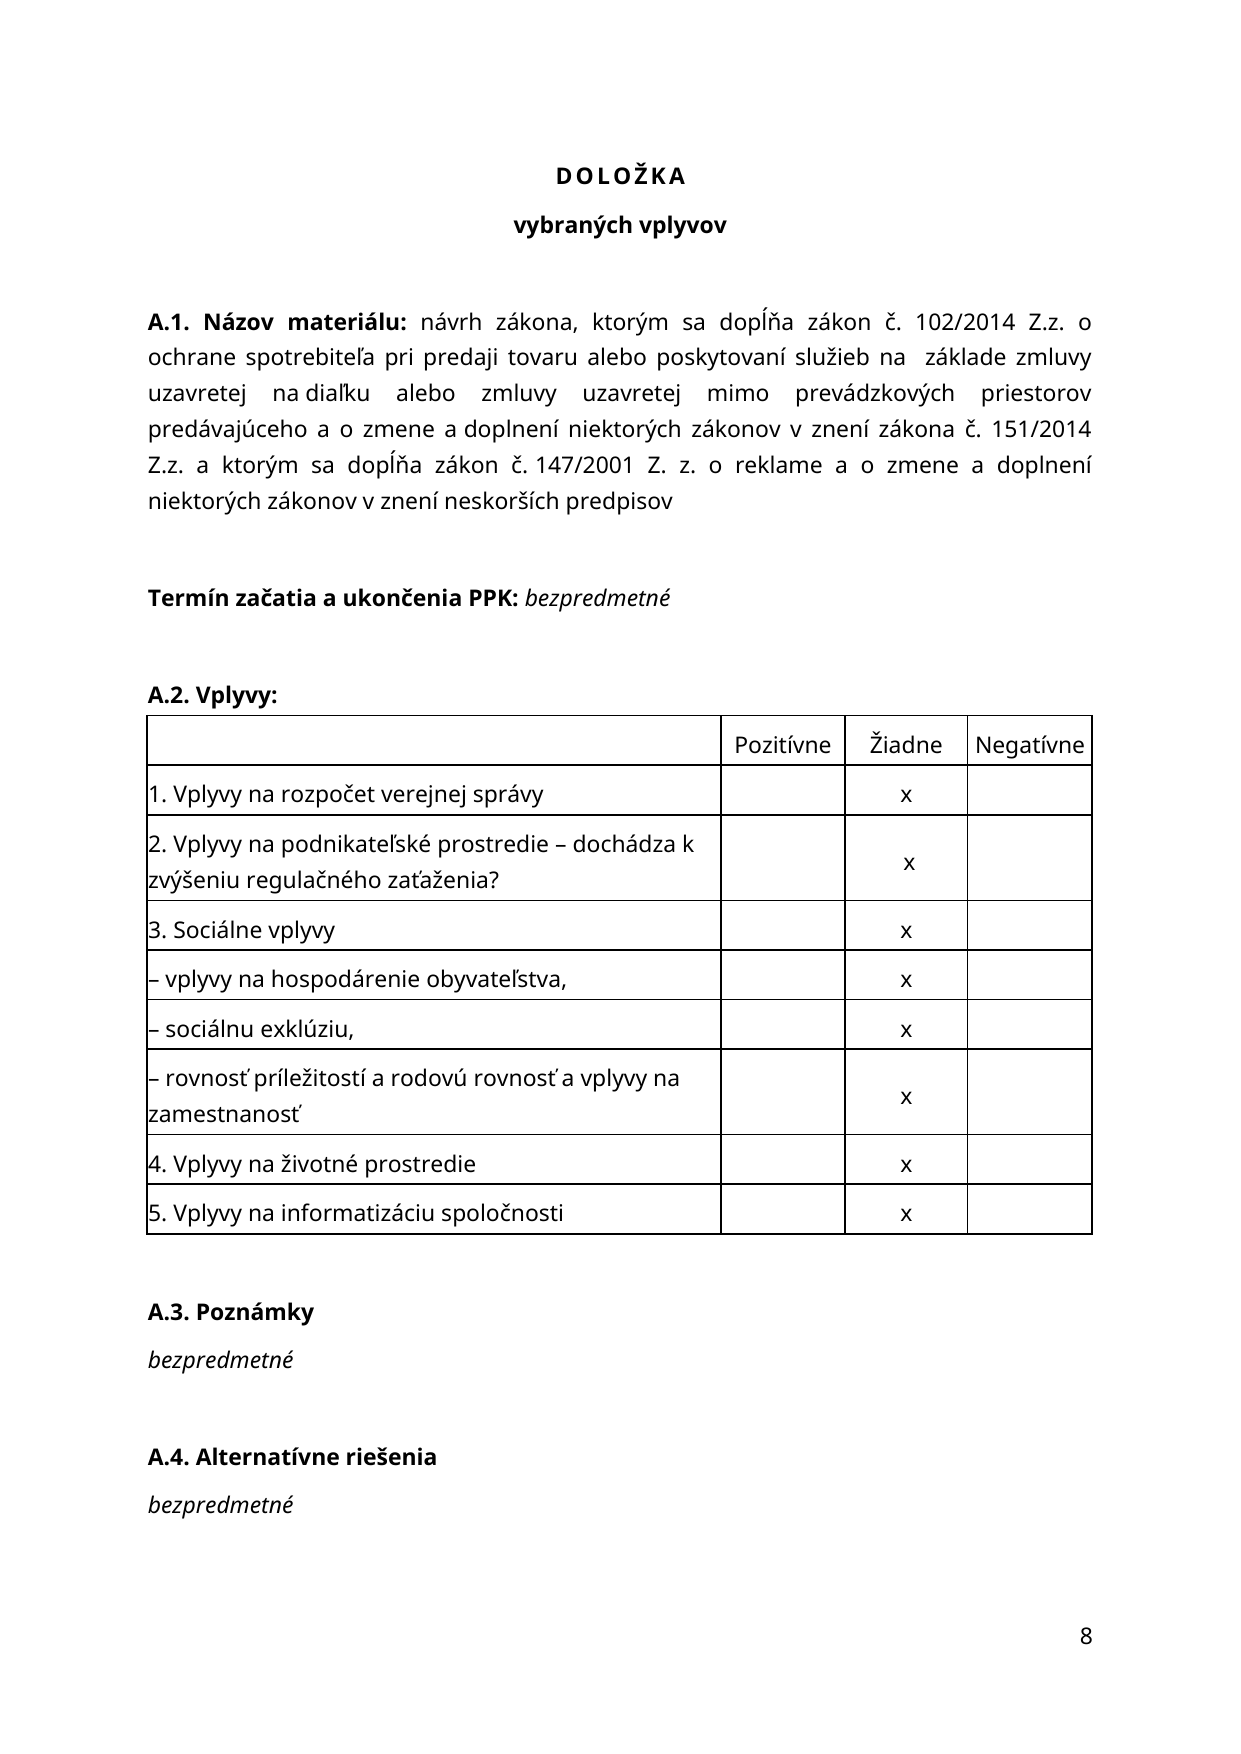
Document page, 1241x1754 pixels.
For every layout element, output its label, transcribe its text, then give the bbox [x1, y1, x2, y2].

text bezpredmetné [148, 1489, 1093, 1520]
table_cell [722, 766, 844, 814]
text A.1. Názov materiálu: návrh zákona, ktorým sa dopĺňa zákon č. 102/2014 Z.z. o ochrane spotrebiteľa pri predaji tovaru alebo poskytovaní služieb na základe zmluvy uzavretej na diaľku alebo zmluvy uzavretej mimo prevádzkových priestorov predávajúceho a o zmene a doplnení niektorých zákonov v znení zákona č. 151/2014 Z.z. a ktorým sa dopĺňa zákon č. 147/2001 Z. z. o reklame a o zmene a doplnení niektorých zákonov v znení neskorších predpisov [148, 305, 1093, 516]
text A.2. Vplyvy: [148, 679, 1093, 710]
text vybraných vplyvov [148, 208, 1093, 240]
table_cell x [846, 1050, 967, 1134]
text bezpredmetné [148, 1344, 1093, 1375]
table_cell 2. Vplyvy na podnikateľské prostredie – dochádza k zvýšeniu regulačného zaťaženia? [148, 816, 720, 899]
text A.4. Alternatívne riešenia [148, 1441, 1093, 1472]
table_cell x [846, 816, 967, 899]
table_cell x [846, 901, 967, 949]
table_cell 1. Vplyvy na rozpočet verejnej správy [148, 766, 720, 814]
table_cell [968, 1000, 1091, 1048]
table_cell 5. Vplyvy na informatizáciu spoločnosti [148, 1185, 720, 1233]
table_cell x [846, 766, 967, 814]
table_header Negatívne [968, 716, 1091, 764]
table_cell – vplyvy na hospodárenie obyvateľstva, [148, 951, 720, 999]
table_cell 4. Vplyvy na životné prostredie [148, 1135, 720, 1183]
table_cell 3. Sociálne vplyvy [148, 901, 720, 949]
table_cell x [846, 1185, 967, 1233]
table_cell [968, 1185, 1091, 1233]
table_cell [722, 1050, 844, 1134]
table_cell x [846, 1135, 967, 1183]
table_cell [968, 816, 1091, 899]
table_cell x [846, 951, 967, 999]
table_cell – sociálnu exklúziu, [148, 1000, 720, 1048]
table_cell [722, 951, 844, 999]
table_cell [722, 1185, 844, 1233]
table_cell – rovnosť príležitostí a rodovú rovnosť a vplyvy na zamestnanosť [148, 1050, 720, 1134]
table_header [148, 716, 720, 764]
text Termín začatia a ukončenia PPK: bezpredmetné [148, 582, 1093, 613]
table_cell [722, 901, 844, 949]
table_header Žiadne [846, 716, 967, 764]
table_cell [968, 1050, 1091, 1134]
text A.3. Poznámky [148, 1295, 1093, 1327]
table_cell [968, 1135, 1091, 1183]
table_cell [968, 766, 1091, 814]
table_header Pozitívne [722, 716, 844, 764]
table_cell [968, 901, 1091, 949]
table_cell [722, 816, 844, 899]
table_cell [722, 1135, 844, 1183]
table_cell [968, 951, 1091, 999]
table_cell x [846, 1000, 967, 1048]
table_cell [722, 1000, 844, 1048]
text Doložka [148, 160, 1093, 191]
